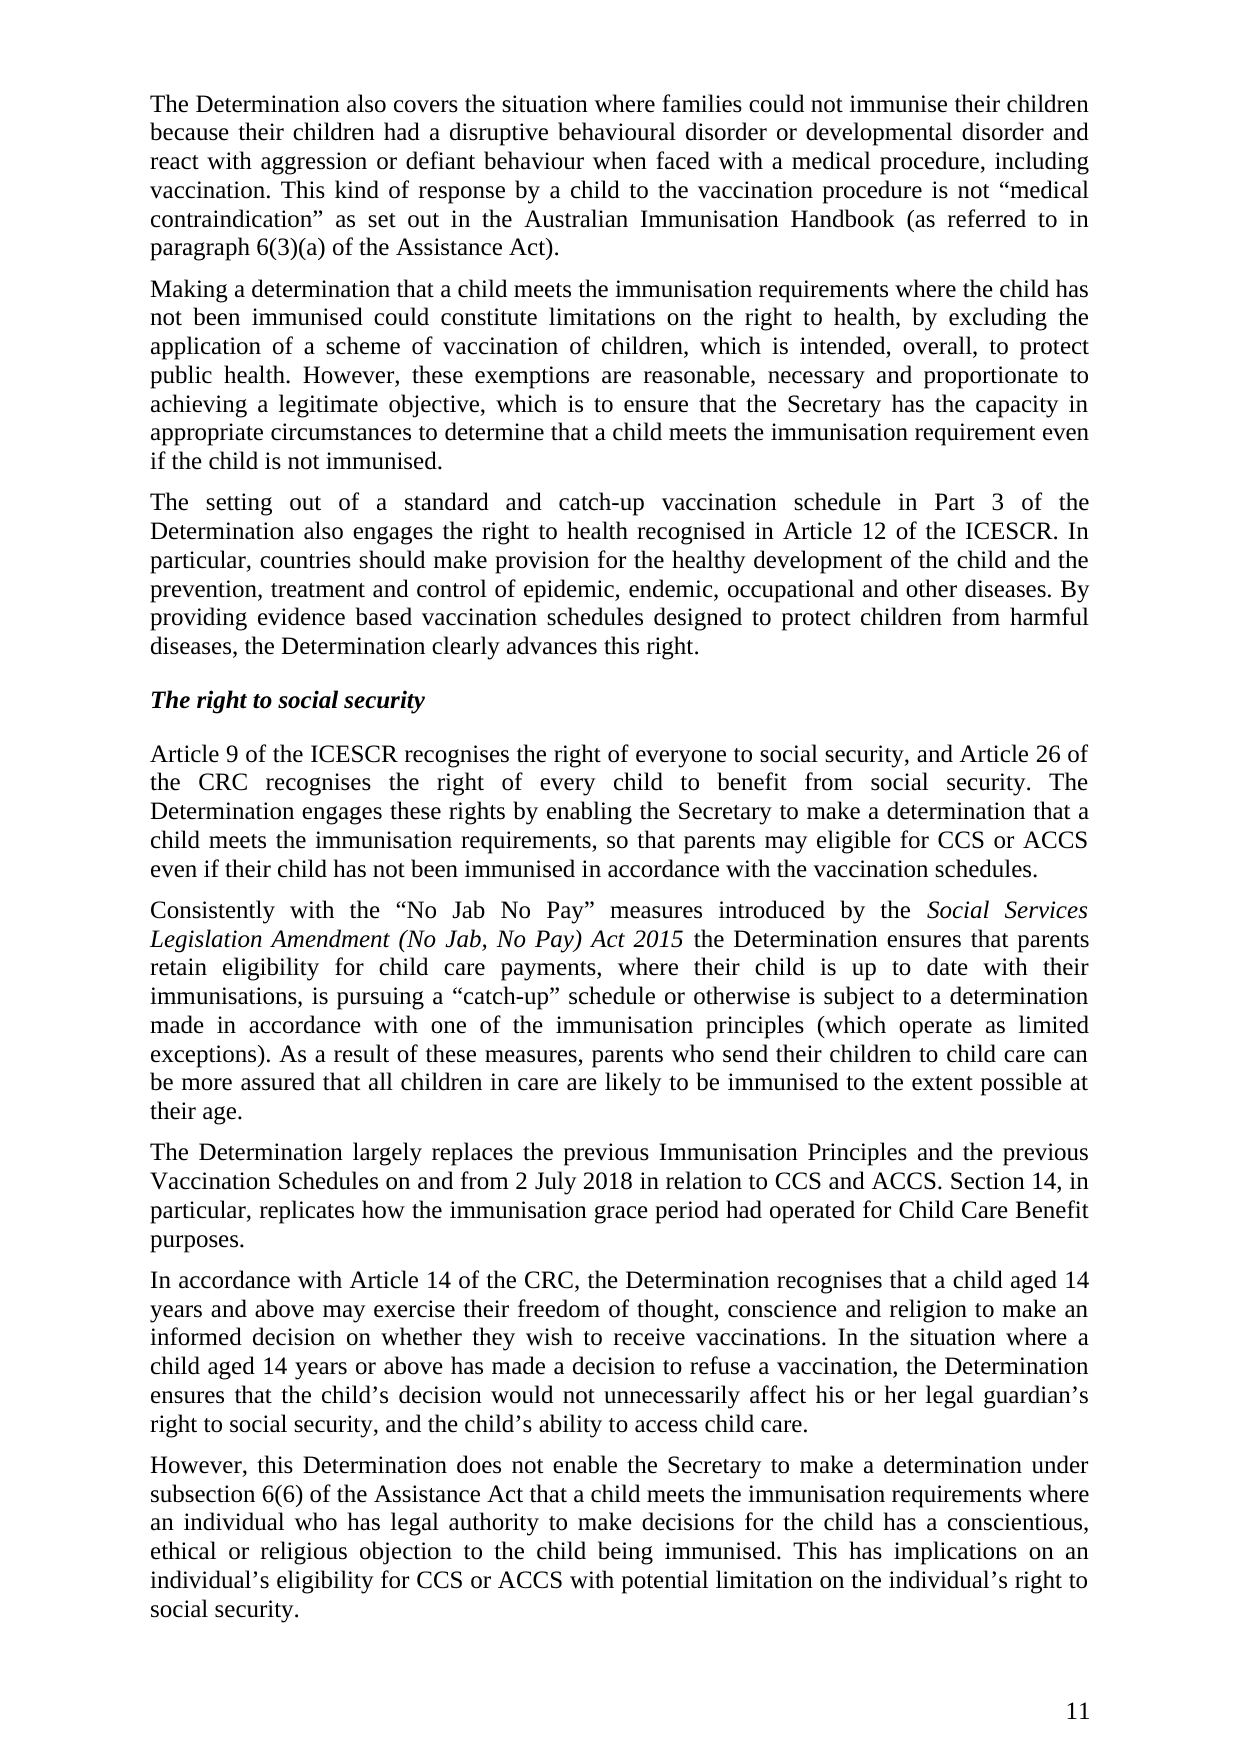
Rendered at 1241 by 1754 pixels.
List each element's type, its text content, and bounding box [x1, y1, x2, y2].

text In accordance with Article 14 of the CRC, the Determination recognises that a child aged 14 years and above may exercise their freedom of thought, conscience and religion to make an informed decision on whether they wish to receive vaccinations. In the situation where a child aged 14 years or above has made a decision to refuse a vaccination, the Determination ensures that the child’s decision would not unnecessarily affect his or her legal guardian’s right to social security, and the child’s ability to access child care. [150, 1265, 1090, 1437]
text However, this Determination does not enable the Secretary to make a determination under subsection 6(6) of the Assistance Act that a child meets the immunisation requirements where an individual who has legal authority to make decisions for the child has a conscientious, ethical or religious objection to the child being immunised. This has implications on an individual’s eligibility for CCS or ACCS with potential limitation on the individual’s right to social security. [150, 1450, 1090, 1622]
list Making a determination that a child meets the immunisation requirements where the child has not been immunised could constitute limitations on the right to health, by excluding the application of a scheme of vaccination of children, which is intended, overall, to protect public health. However, these exemptions are reasonable, necessary and proportionate to achieving a legitimate objective, which is to ensure that the Secretary has the capacity in appropriate circumstances to determine that a child meets the immunisation requirement even if the child is not immunised. [150, 274, 1090, 475]
list The Determination also covers the situation where families could not immunise their children because their children had a disruptive behavioural disorder or developmental disorder and react with aggression or defiant behaviour when faced with a medical procedure, including vaccination. This kind of response by a child to the vaccination procedure is not “medical contraindication” as set out in the Australian Immunisation Handbook (as referred to in paragraph 6(3)(a) of the Assistance Act). [150, 89, 1090, 261]
list The right to social security [150, 685, 1090, 714]
text Article 9 of the ICESCR recognises the right of everyone to social security, and Article 26 of the CRC recognises the right of every child to benefit from social security. The Determination engages these rights by enabling the Secretary to make a determination that a child meets the immunisation requirements, so that parents may eligible for CCS or ACCS even if their child has not been immunised in accordance with the vaccination schedules. [150, 739, 1090, 882]
text The Determination largely replaces the previous Immunisation Principles and the previous Vaccination Schedules on and from 2 July 2018 in relation to CCS and ACCS. Section 14, in particular, replicates how the immunisation grace period had operated for Child Care Benefit purposes. [150, 1137, 1090, 1252]
list The setting out of a standard and catch-up vaccination schedule in Part 3 of the Determination also engages the right to health recognised in Article 12 of the ICESCR. In particular, countries should make provision for the healthy development of the child and the prevention, treatment and control of epidemic, endemic, occupational and other diseases. By providing evidence based vaccination schedules designed to protect children from harmful diseases, the Determination clearly advances this right. [150, 487, 1090, 660]
text Consistently with the “No Jab No Pay” measures introduced by the Social Services Legislation Amendment (No Jab, No Pay) Act 2015 the Determination ensures that parents retain eligibility for child care payments, where their child is up to date with their immunisations, is pursuing a “catch-up” schedule or otherwise is subject to a determination made in accordance with one of the immunisation principles (which operate as limited exceptions). As a result of these measures, parents who send their children to child care can be more assured that all children in care are likely to be immunised to the extent possible at their age. [150, 895, 1090, 1125]
